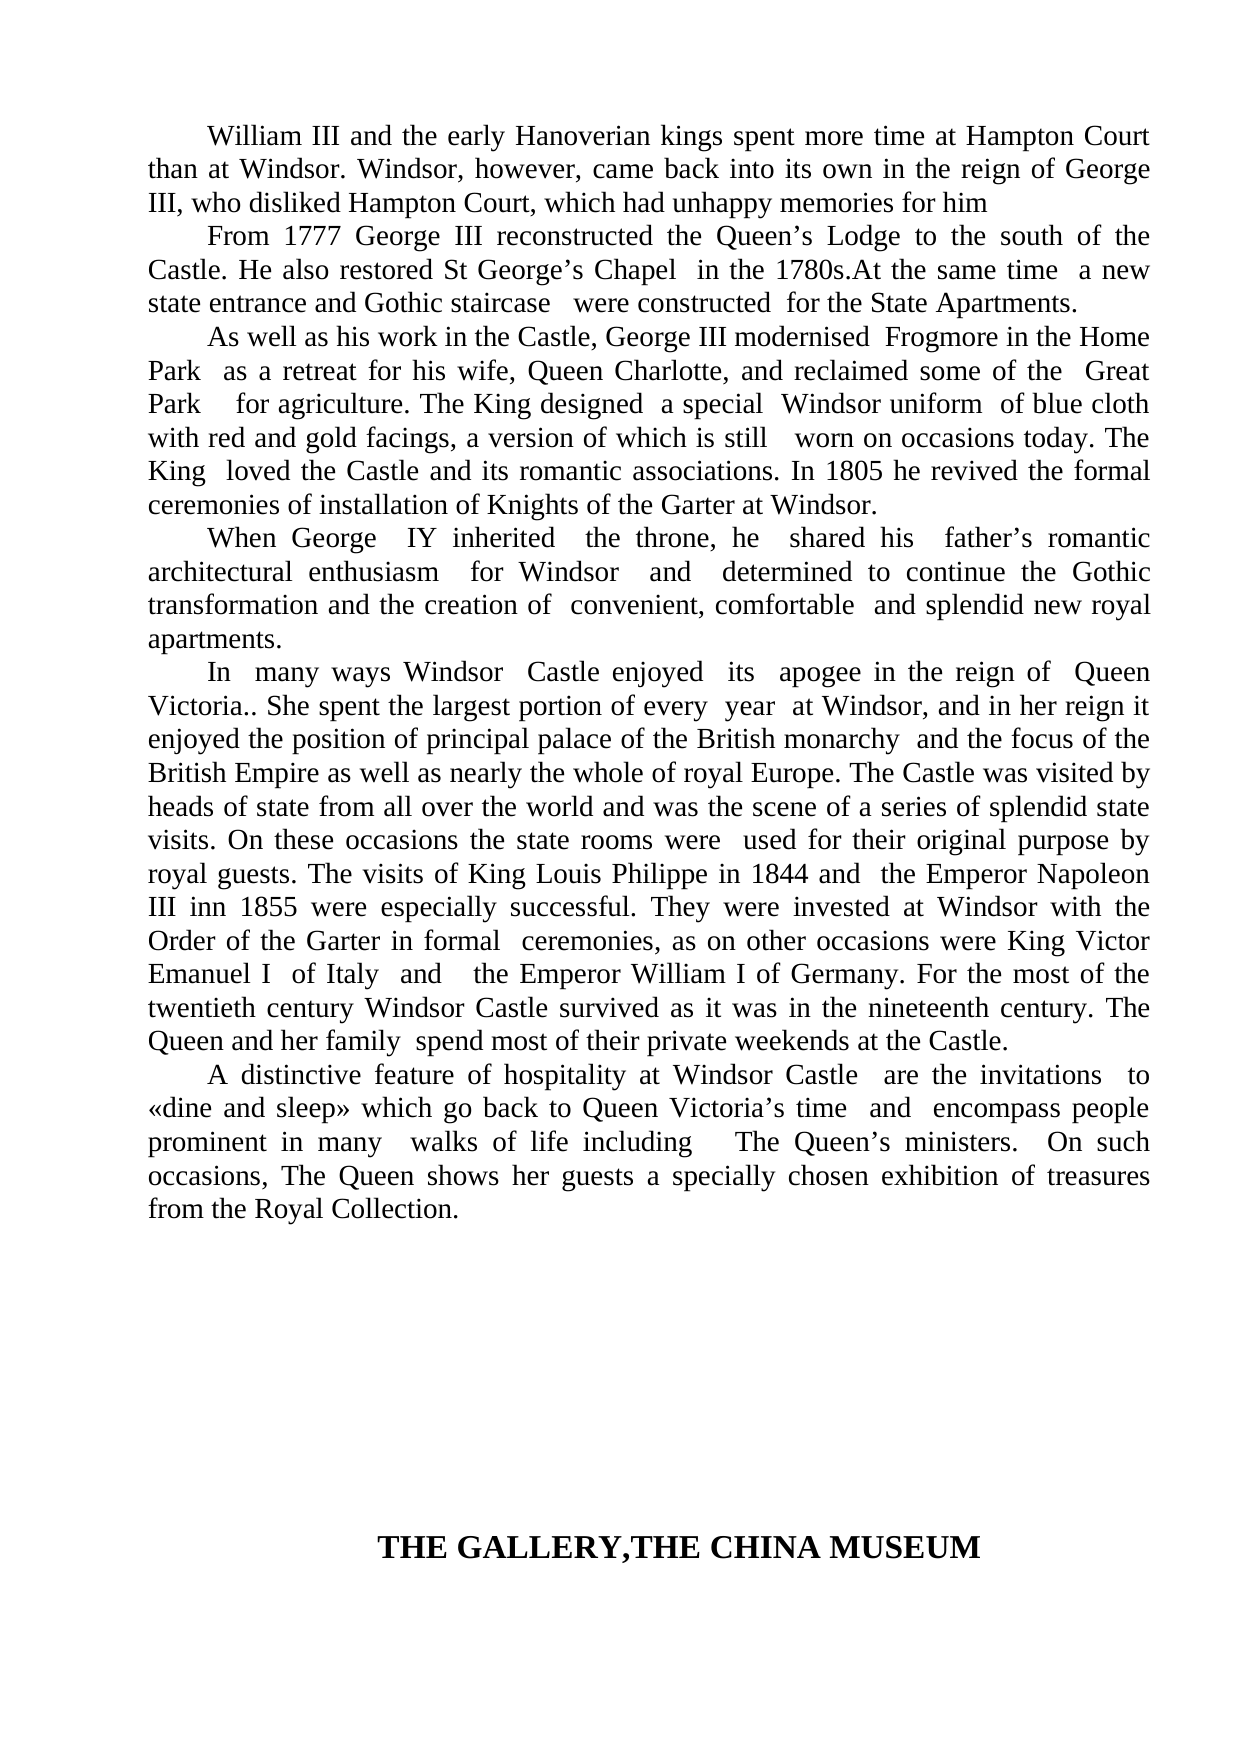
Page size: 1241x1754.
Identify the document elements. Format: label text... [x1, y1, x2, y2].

text From 1777 George III reconstructed the Queen’s Lodge to the south of the Castle. He also restored St George’s Chapel in the 1780s.At the same time a new state entrance and Gothic staircase were constructed for the State Apartments. [148, 219, 1152, 319]
text William III and the early Hanoverian kings spent more time at Hampton Court than at Windsor. Windsor, however, came back into its own in the reign of George III, who disliked Hampton Court, which had unhappy memories for him [148, 118, 1152, 219]
text In many ways Windsor Castle enjoyed its apogee in the reign of Queen Victoria.. She spent the largest portion of every year at Windsor, and in her reign it enjoyed the position of principal palace of the British monarchy and the focus of the British Empire as well as nearly the whole of royal Europe. The Castle was visited by heads of state from all over the world and was the scene of a series of splendid state visits. On these occasions the state rooms were used for their original purpose by royal guests. The visits of King Louis Philippe in 1844 and the Emperor Napoleon III inn 1855 were especially successful. They were invested at Windsor with the Order of the Garter in formal ceremonies, as on other occasions were King Victor Emanuel I of Italy and the Emperor William I of Germany. For the most of the twentieth century Windsor Castle survived as it was in the nineteenth century. The Queen and her family spend most of their private weekends at the Castle. [148, 655, 1152, 1057]
text As well as his work in the Castle, George III modernised Frogmore in the Home Park as a retreat for his wife, Queen Charlotte, and reclaimed some of the Great Park for agriculture. The King designed a special Windsor uniform of blue cloth with red and gold facings, a version of which is still worn on occasions today. The King loved the Castle and its romantic associations. In 1805 he revived the formal ceremonies of installation of Knights of the Garter at Windsor. [148, 319, 1152, 521]
subtitle THE GALLERY,THE CHINA MUSEUM [148, 1527, 1152, 1565]
text A distinctive feature of hospitality at Windsor Castle are the invitations to «dine and sleep» which go back to Queen Victoria’s time and encompass people prominent in many walks of life including The Queen’s ministers. On such occasions, The Queen shows her guests a specially chosen exhibition of treasures from the Royal Collection. [148, 1057, 1152, 1225]
text When George IY inherited the throne, he shared his father’s romantic architectural enthusiasm for Windsor and determined to continue the Gothic transformation and the creation of convenient, comfortable and splendid new royal apartments. [148, 521, 1152, 655]
